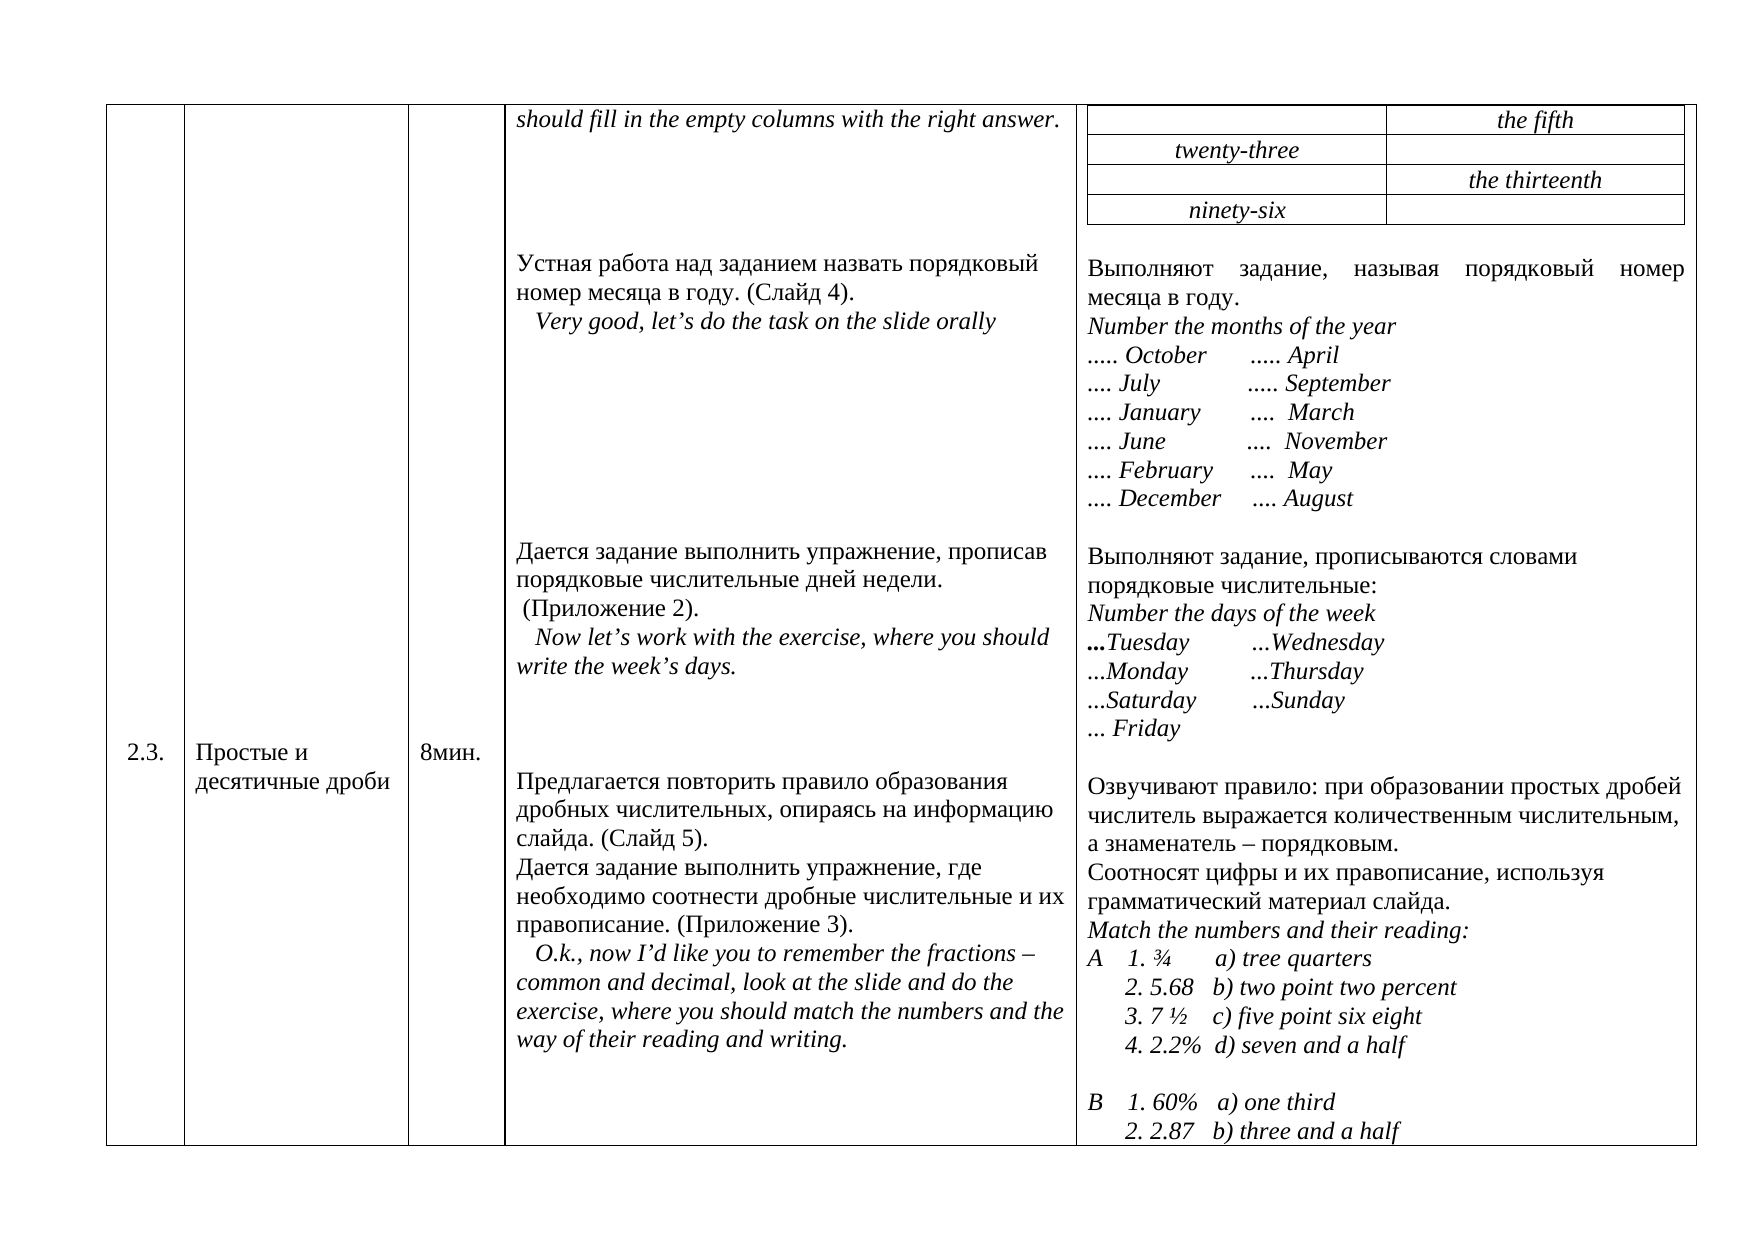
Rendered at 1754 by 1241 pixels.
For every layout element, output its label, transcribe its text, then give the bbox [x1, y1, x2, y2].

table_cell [185, 105, 408, 1145]
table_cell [1077, 105, 1696, 1145]
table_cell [506, 105, 1076, 1145]
table_cell 2.1. 2.2. 2.3. [107, 105, 184, 1145]
table_cell 7мин. 9мин. 8мин. [409, 105, 504, 1145]
